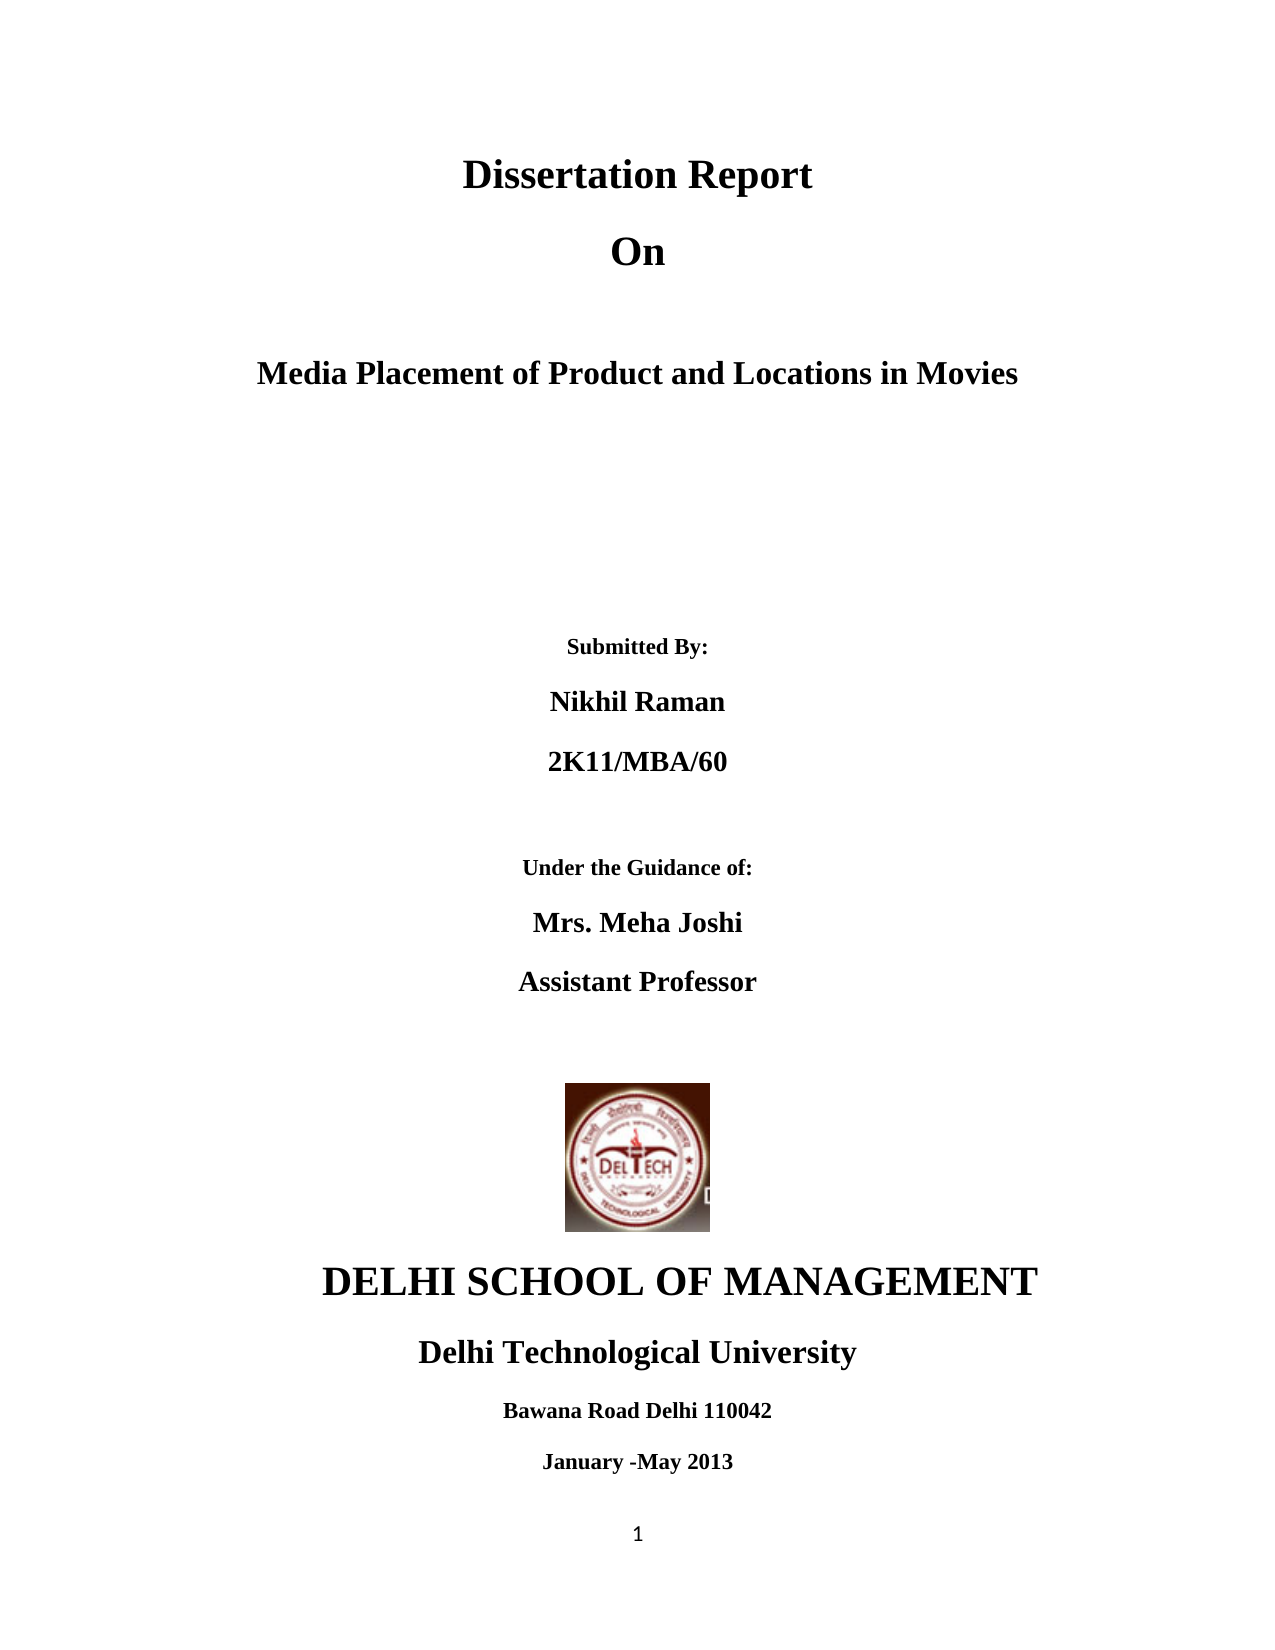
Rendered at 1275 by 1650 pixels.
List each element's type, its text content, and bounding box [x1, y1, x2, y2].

text On [150, 226, 1125, 274]
text Bawana Road Delhi 110042 [150, 1397, 1125, 1424]
text Submitted By: [150, 633, 1125, 659]
text Delhi Technological University [150, 1332, 1125, 1371]
text 2K11/MBA/60 [150, 744, 1125, 777]
picture [565, 1083, 710, 1232]
text DELHI SCHOOL OF MANAGEMENT [150, 1257, 1125, 1304]
text Assistant Professor [150, 964, 1125, 998]
text Dissertation Report [150, 150, 1125, 198]
text January -May 2013 [150, 1448, 1125, 1475]
text Under the Guidance of: [150, 854, 1125, 880]
text Mrs. Meha Joshi [150, 905, 1125, 939]
text Media Placement of Product and Locations in Movies [150, 353, 1125, 391]
text Nikhil Raman [150, 684, 1125, 718]
